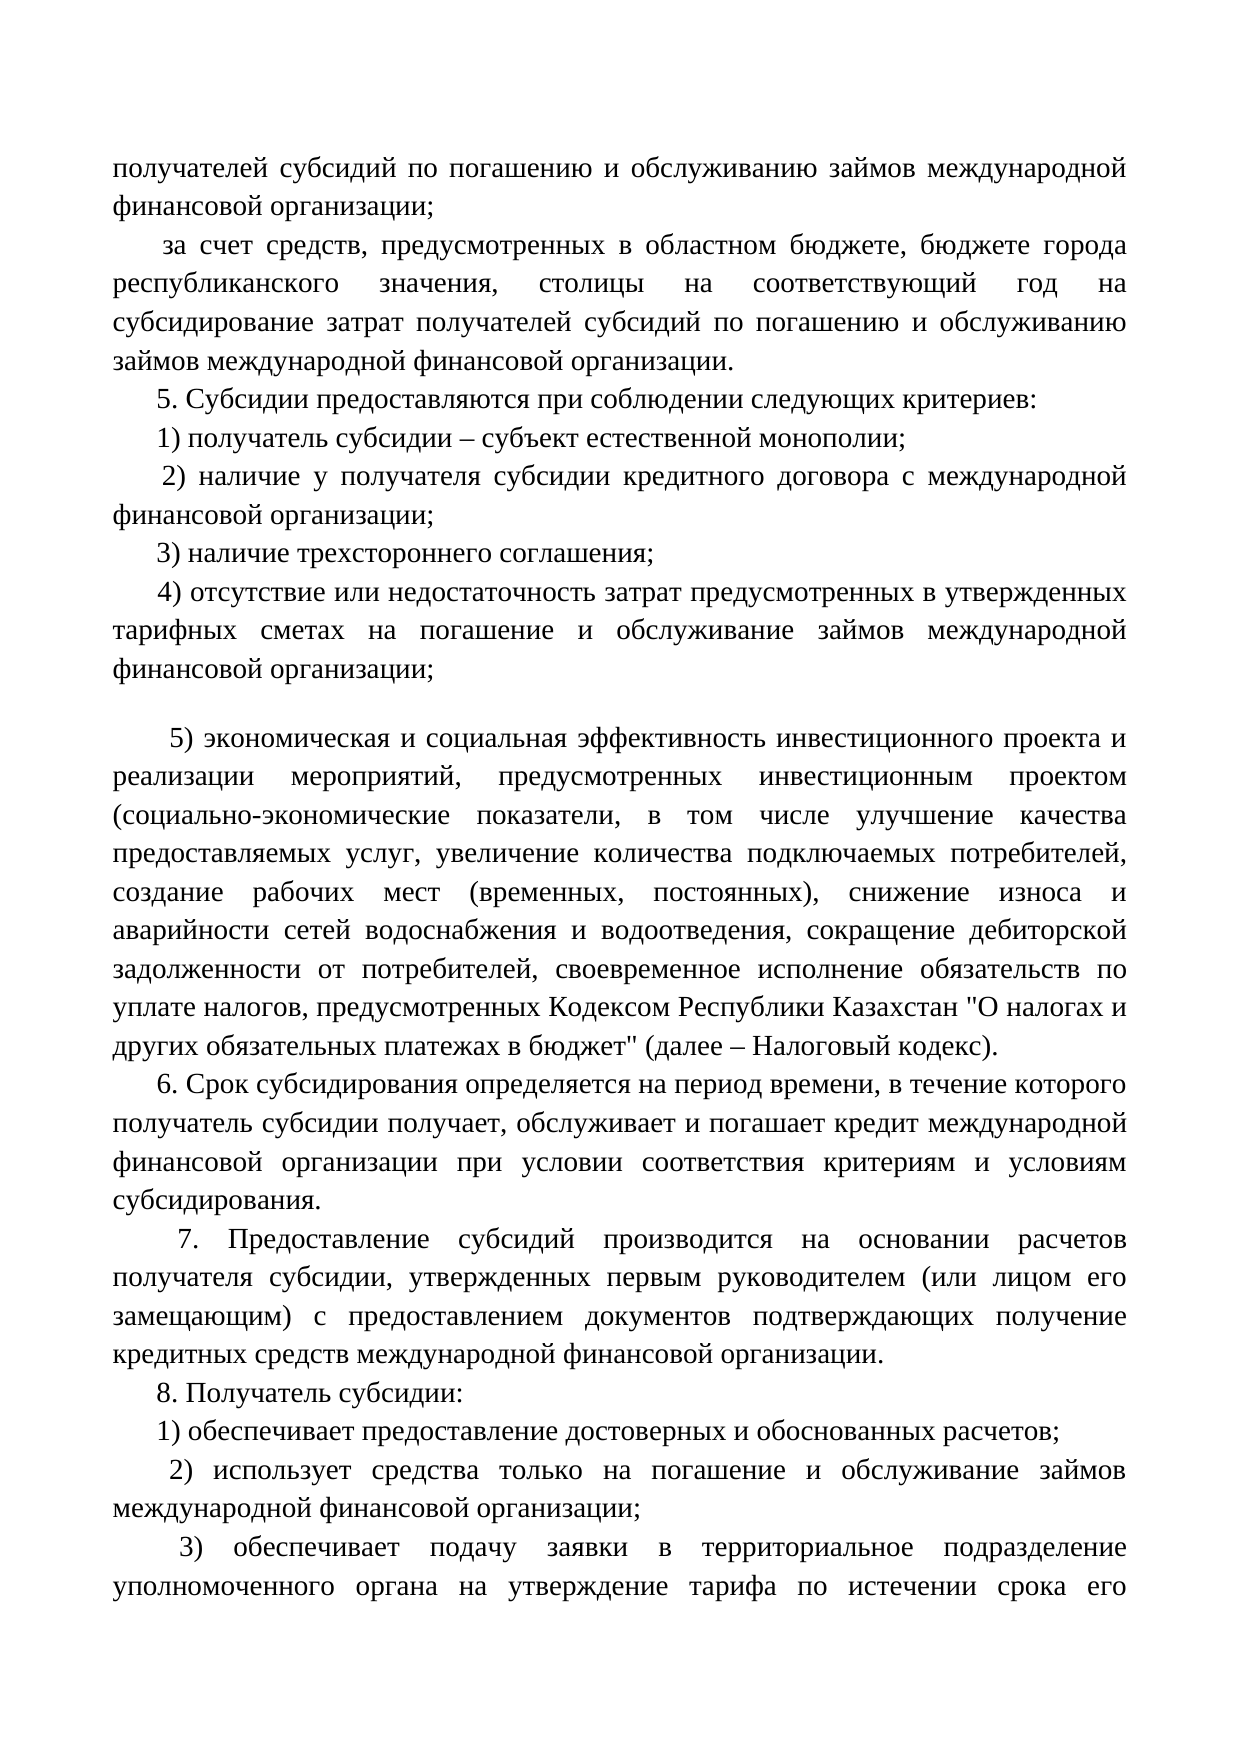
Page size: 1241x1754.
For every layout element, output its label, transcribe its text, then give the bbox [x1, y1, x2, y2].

text 5) экономическая и социальная эффективность инвестиционного проекта и реализации мероприятий, предусмотренных инвестиционным проектом (социально-экономические показатели, в том числе улучшение качества предоставляемых услуг, увеличение количества подключаемых потребителей, создание рабочих мест (временных, постоянных), снижение износа и аварийности сетей водоснабжения и водоотведения, сокращение дебиторской задолженности от потребителей, своевременное исполнение обязательств по уплате налогов, предусмотренных Кодексом Республики Казахстан "О налогах и других обязательных платежах в бюджет" (далее – Налоговый кодекс). [112, 720, 1128, 1062]
text 3) наличие трехстороннего соглашения; [112, 535, 1128, 569]
text 7. Предоставление субсидий производится на основании расчетов получателя субсидии, утвержденных первым руководителем (или лицом его замещающим) с предоставлением документов подтверждающих получение кредитных средств международной финансовой организации. [112, 1221, 1128, 1370]
text 6. Срок субсидирования определяется на период времени, в течение которого получатель субсидии получает, обслуживает и погашает кредит международной финансовой организации при условии соответствия критериям и условиям субсидирования. [112, 1067, 1128, 1216]
text 8. Получатель субсидии: [112, 1375, 1128, 1408]
text 2) наличие у получателя субсидии кредитного договора с международной финансовой организации; [112, 458, 1128, 530]
text 5. Субсидии предоставляются при соблюдении следующих критериев: [112, 381, 1128, 415]
text за счет средств, предусмотренных в областном бюджете, бюджете города республиканского значения, столицы на соответствующий год на субсидирование затрат получателей субсидий по погашению и обслуживанию займов международной финансовой организации. [112, 227, 1128, 376]
text 1) обеспечивает предоставление достоверных и обоснованных расчетов; [112, 1413, 1128, 1447]
text 2) использует средства только на погашение и обслуживание займов международной финансовой организации; [112, 1452, 1128, 1524]
text 4) отсутствие или недостаточность затрат предусмотренных в утвержденных тарифных сметах на погашение и обслуживание займов международной финансовой организации; [112, 574, 1128, 684]
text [112, 150, 1128, 222]
text 1) получатель субсидии – субъект естественной монополии; [112, 420, 1128, 453]
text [112, 1529, 1128, 1601]
